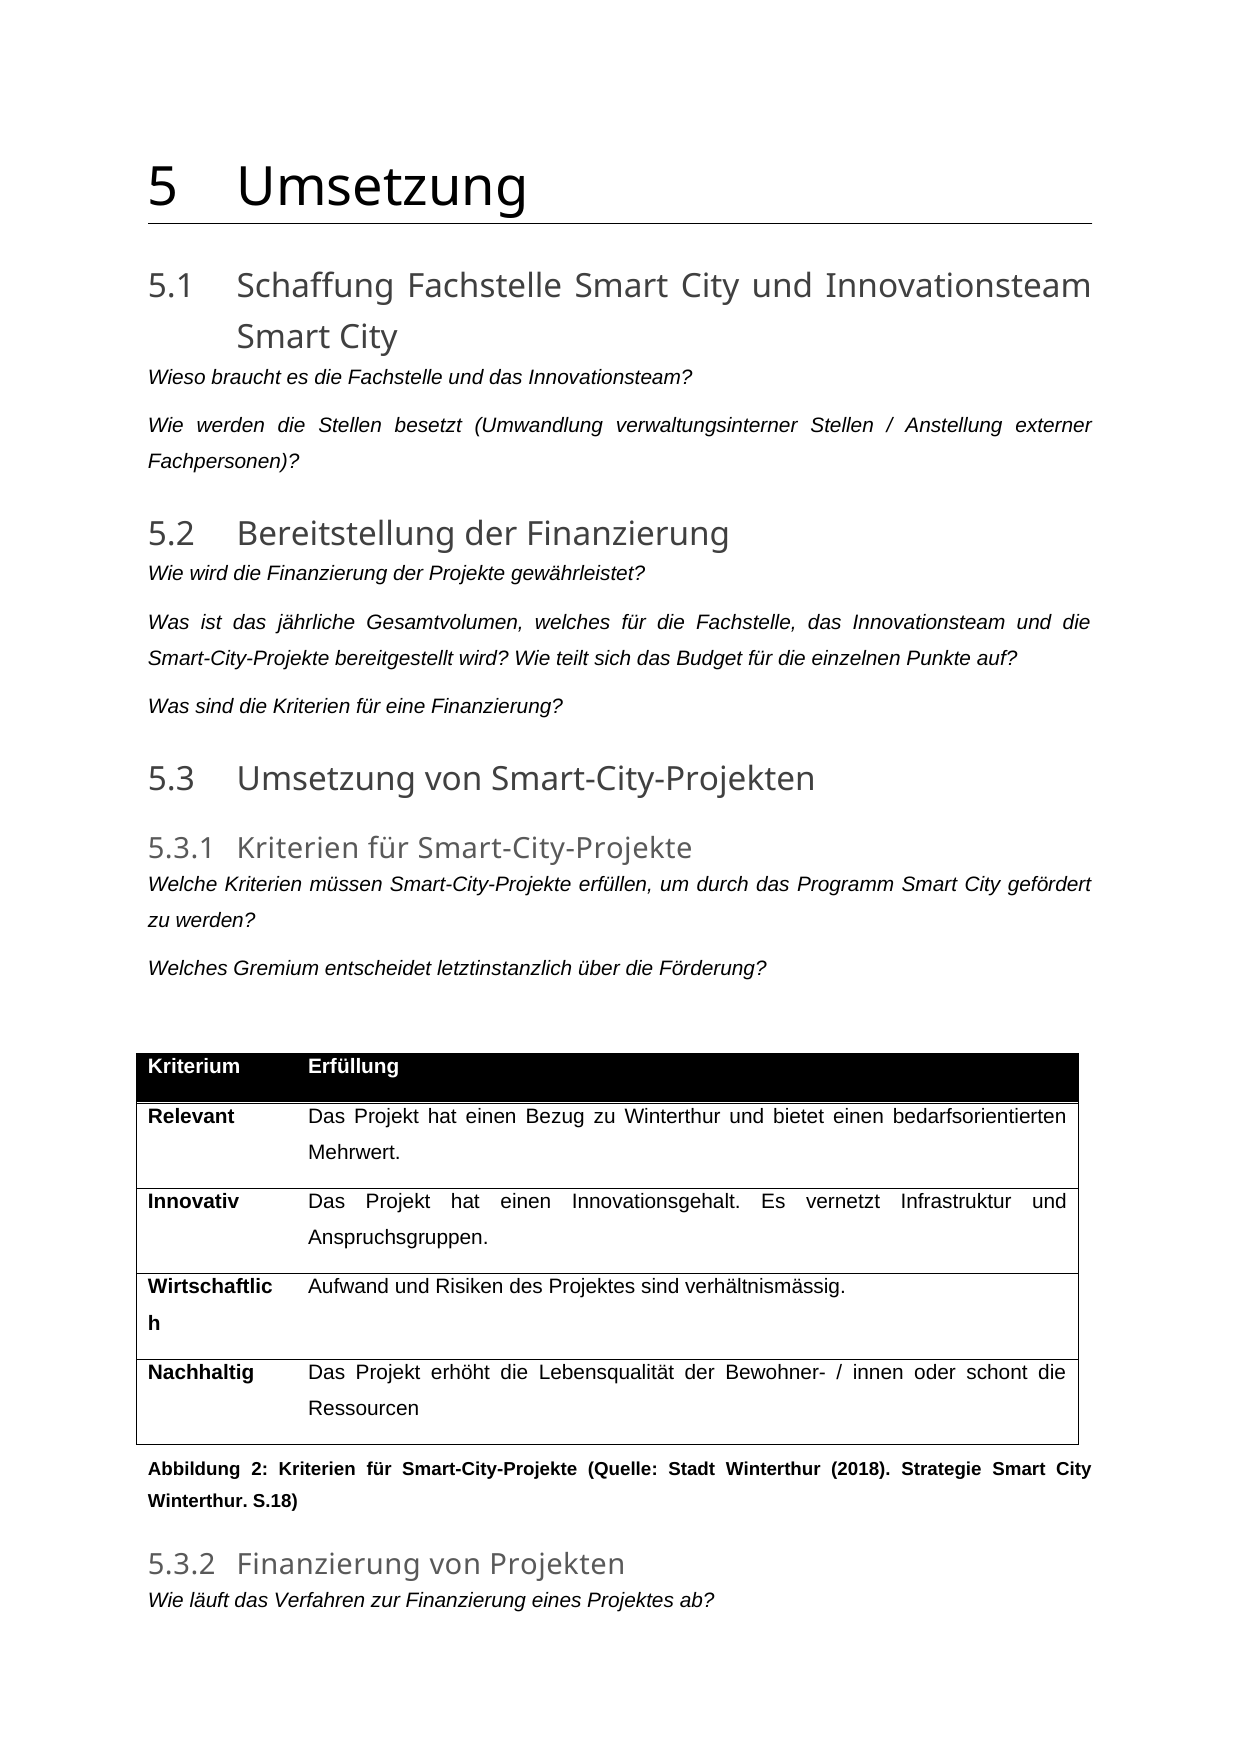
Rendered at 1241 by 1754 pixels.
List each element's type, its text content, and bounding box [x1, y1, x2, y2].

table_header Kriterium [137, 1054, 297, 1102]
subtitle Finanzierung von Projekten [148, 1543, 1092, 1583]
table_header Erfüllung [297, 1054, 1078, 1102]
text Was sind die Kriterien für eine Finanzierung? [148, 694, 1092, 718]
table_cell Das Projekt hat einen Bezug zu Winterthur und bietet einen bedarfsorientierten Mehrwert. [297, 1104, 1078, 1188]
text Wieso braucht es die Fachstelle und das Innovationsteam? [148, 364, 1092, 388]
subtitle Kriterien für Smart-City-Projekte [148, 827, 1092, 867]
subtitle Schaffung Fachstelle Smart City und Innovationsteam Smart City [148, 262, 1092, 359]
table_cell Relevant [137, 1104, 297, 1188]
table_cell Innovativ [137, 1189, 297, 1273]
text Wie werden die Stellen besetzt (Umwandlung verwaltungsinterner Stellen / Anstellung externer Fachpersonen)? [148, 413, 1092, 473]
text Welches Gremium entscheidet letztinstanzlich über die Förderung? [148, 956, 1092, 980]
text Wie wird die Finanzierung der Projekte gewährleistet? [148, 561, 1092, 585]
text Welche Kriterien müssen Smart-City-Projekte erfüllen, um durch das Programm Smart City gefördert zu werden? [148, 872, 1092, 932]
table_cell Das Projekt erhöht die Lebensqualität der Bewohner- / innen oder schont die Ressourcen [297, 1360, 1078, 1444]
text Was ist das jährliche Gesamtvolumen, welches für die Fachstelle, das Innovationsteam und die Smart-City-Projekte bereitgestellt wird? Wie teilt sich das Budget für die einzelnen Punkte auf? [148, 609, 1092, 669]
table_cell Nachhaltig [137, 1360, 297, 1444]
subtitle Umsetzung [148, 148, 1092, 223]
subtitle Bereitstellung der Finanzierung [148, 510, 1092, 555]
table_cell Aufwand und Risiken des Projektes sind verhältnismässig. [297, 1274, 1078, 1359]
table_cell Wirtschaftlich [137, 1274, 297, 1359]
text Wie läuft das Verfahren zur Finanzierung eines Projektes ab? [148, 1588, 1092, 1612]
table_cell Das Projekt hat einen Innovationsgehalt. Es vernetzt Infrastruktur und Anspruchsgruppen. [297, 1189, 1078, 1273]
subtitle Umsetzung von Smart-City-Projekten [148, 755, 1092, 800]
